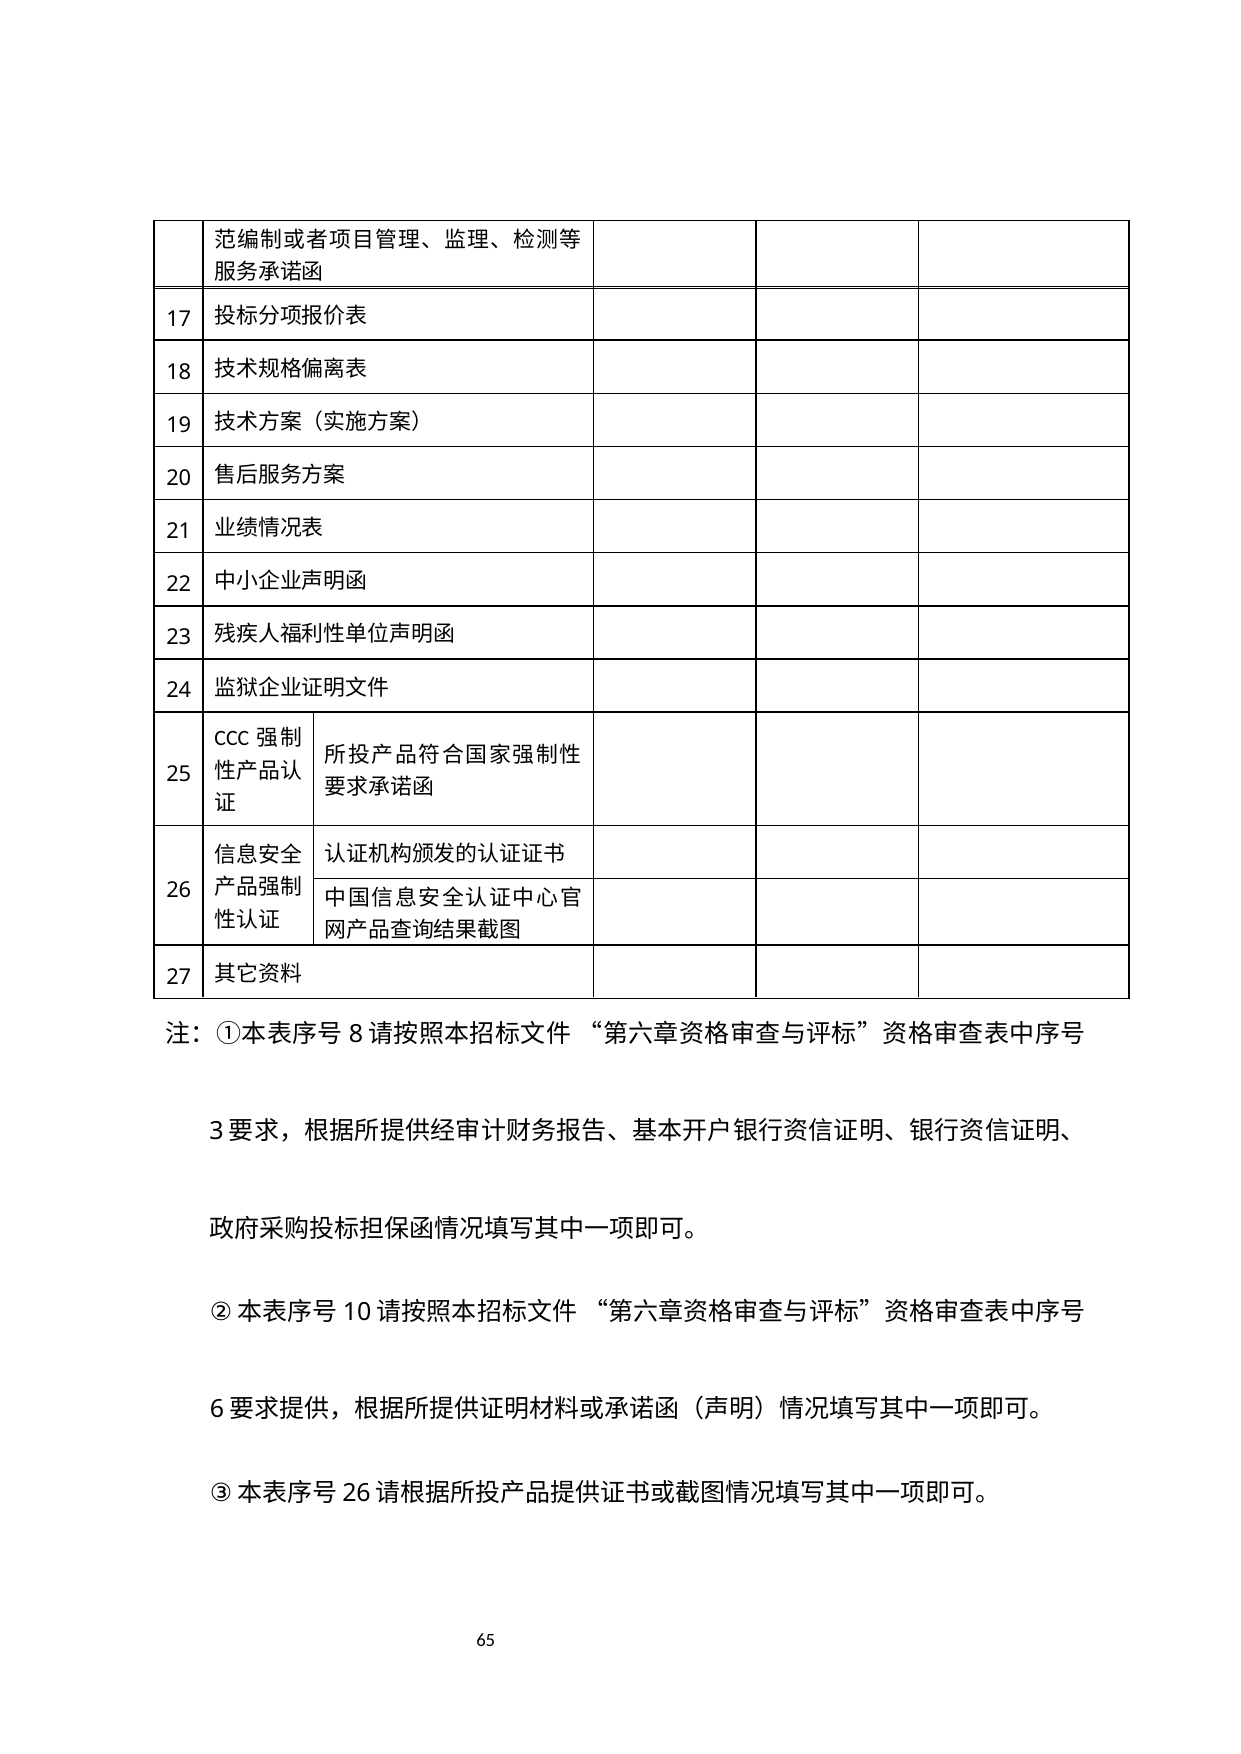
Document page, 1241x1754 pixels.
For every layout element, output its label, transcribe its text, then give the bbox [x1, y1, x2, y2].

table_cell 所投产品符合国家强制性要求承诺函 [314, 713, 593, 824]
table_cell 20 [155, 447, 202, 499]
table_cell [594, 289, 755, 339]
table_cell [594, 946, 755, 997]
text 注：①本表序号8请按照本招标文件 “第六章资格审查与评标”资格审查表中序号3要求，根据所提供经审计财务报告、基本开户银行资信证明、银行资信证明、政府采购投标担保函情况填写其中一项即可。 [165, 999, 1087, 1259]
table_cell [919, 553, 1128, 605]
table_cell 中小企业声明函 [204, 553, 593, 605]
table_cell [594, 607, 755, 658]
text ③本表序号26请根据所投产品提供证书或截图情况填写其中一项即可。 [209, 1458, 1087, 1523]
table_cell 投标分项报价表 [204, 289, 593, 339]
table_cell [919, 879, 1128, 944]
table_cell 监狱企业证明文件 [204, 660, 593, 711]
table_cell [757, 221, 918, 286]
table_cell 残疾人福利性单位声明函 [204, 607, 593, 658]
table_cell [757, 500, 918, 552]
table_cell [919, 660, 1128, 711]
table_cell 25 [155, 713, 202, 824]
table_cell CCC强制性产品认证 [204, 713, 313, 824]
table_cell [919, 447, 1128, 499]
table_cell 17 [155, 289, 202, 339]
table_cell 22 [155, 553, 202, 605]
table_cell [594, 500, 755, 552]
table_cell 信息安全产品强制性认证 [204, 826, 313, 944]
table_cell [594, 553, 755, 605]
table_cell [919, 607, 1128, 658]
table_cell [757, 289, 918, 339]
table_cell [204, 221, 593, 286]
table_cell [594, 660, 755, 711]
table_cell [919, 341, 1128, 392]
table_cell [919, 394, 1128, 446]
table_cell [594, 447, 755, 499]
table_cell [919, 500, 1128, 552]
table_cell 16 [155, 221, 202, 286]
table_cell 技术方案（实施方案） [204, 394, 593, 446]
table_cell [919, 713, 1128, 824]
table_cell 23 [155, 607, 202, 658]
table_cell 24 [155, 660, 202, 711]
table_cell [919, 826, 1128, 878]
table_cell [594, 713, 755, 824]
table_cell 18 [155, 341, 202, 392]
table_cell [594, 221, 755, 286]
table_cell 中国信息安全认证中心官网产品查询结果截图 [314, 879, 593, 944]
table_cell [594, 879, 755, 944]
table_cell [594, 341, 755, 392]
table_cell [757, 394, 918, 446]
table_cell [757, 946, 918, 997]
table_cell [757, 879, 918, 944]
table_cell 26 [155, 826, 202, 944]
table_cell [594, 394, 755, 446]
table_cell 其它资料 [204, 946, 593, 997]
table_cell [757, 341, 918, 392]
table_cell [757, 826, 918, 878]
table_cell [919, 289, 1128, 339]
table_cell [919, 946, 1128, 997]
table_cell 技术规格偏离表 [204, 341, 593, 392]
table_cell [757, 660, 918, 711]
table_cell [757, 713, 918, 824]
table_cell 认证机构颁发的认证证书 [314, 826, 593, 878]
table_cell [757, 447, 918, 499]
table_cell 业绩情况表 [204, 500, 593, 552]
table_cell [757, 607, 918, 658]
table_cell [594, 826, 755, 878]
table_cell 21 [155, 500, 202, 552]
table_cell 售后服务方案 [204, 447, 593, 499]
table_cell [757, 553, 918, 605]
text ②本表序号10请按照本招标文件 “第六章资格审查与评标”资格审查表中序号6要求提供，根据所提供证明材料或承诺函（声明）情况填写其中一项即可。 [209, 1277, 1087, 1439]
table_cell 19 [155, 394, 202, 446]
table_cell [919, 221, 1128, 286]
table_cell 27 [155, 946, 202, 997]
